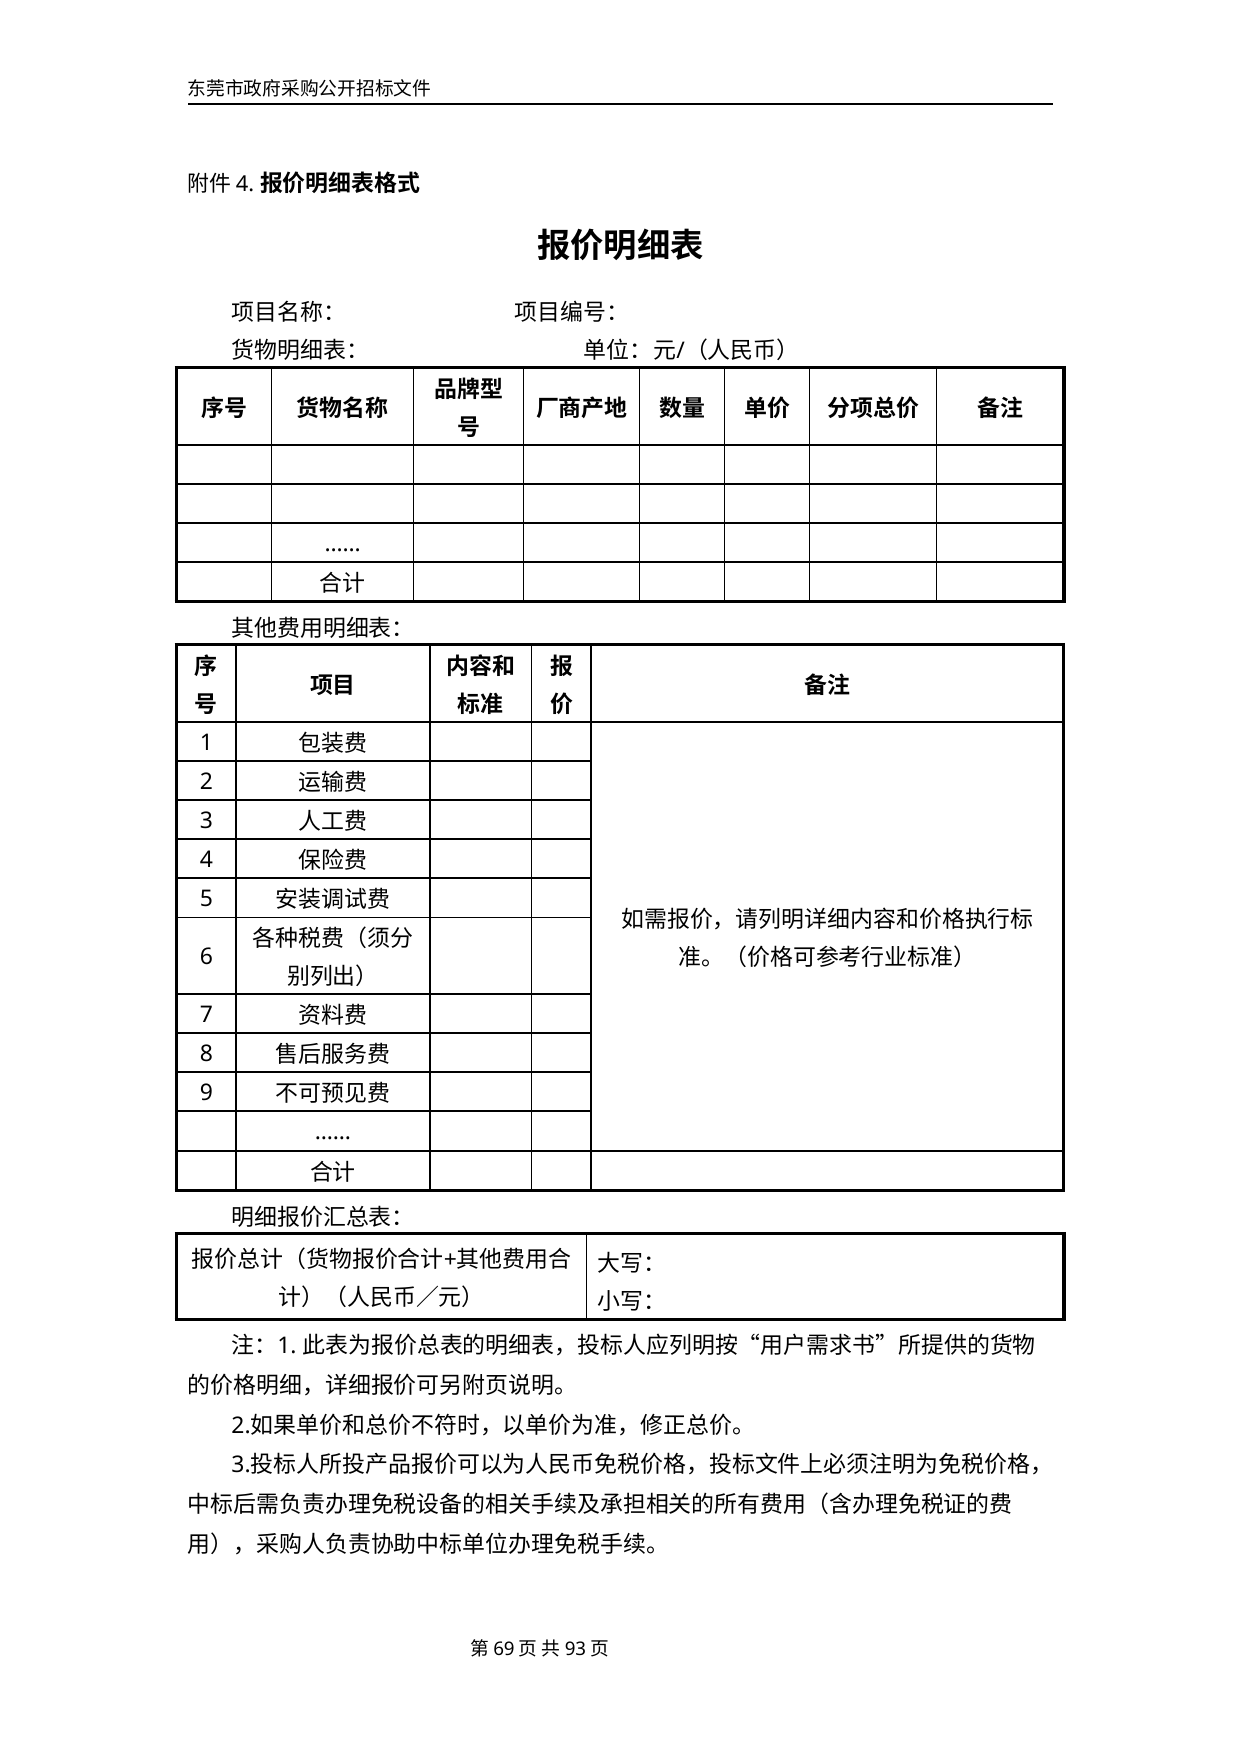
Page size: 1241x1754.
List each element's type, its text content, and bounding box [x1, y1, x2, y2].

table_cell [431, 801, 531, 838]
table_header 报价总计（货物报价合计+其他费用合计）（人民币／元） [178, 1235, 586, 1318]
table_cell [592, 1152, 1062, 1189]
table_cell [524, 446, 639, 483]
table_cell [725, 524, 809, 561]
table_cell [937, 485, 1062, 522]
table_cell [431, 1152, 531, 1189]
table_cell [810, 485, 936, 522]
table_header 品牌型号 [414, 369, 523, 444]
table_cell …… [237, 1112, 429, 1150]
table_cell …… [272, 524, 413, 561]
table_cell 合计 [272, 563, 413, 600]
table_cell [524, 524, 639, 561]
table_header 厂商产地 [524, 369, 639, 444]
table_cell [178, 524, 271, 561]
table_cell 5 [178, 879, 235, 916]
table_cell [532, 840, 590, 877]
table_cell [431, 1112, 531, 1150]
table_cell [725, 563, 809, 600]
table_cell [414, 485, 523, 522]
text 明细报价汇总表： [187, 1192, 1053, 1232]
table_cell [532, 1073, 590, 1110]
table_cell [431, 879, 531, 916]
table_cell 资料费 [237, 995, 429, 1032]
table_cell [640, 446, 724, 483]
table_cell [532, 995, 590, 1032]
table_cell [937, 563, 1062, 600]
table_cell [640, 524, 724, 561]
table_header 货物名称 [272, 369, 413, 444]
table_cell [178, 1152, 235, 1189]
table_cell [532, 762, 590, 799]
table_cell [524, 563, 639, 600]
text 2.如果单价和总价不符时，以单价为准，修正总价。 [187, 1400, 1053, 1440]
table_cell 如需报价，请列明详细内容和价格执行标准。（价格可参考行业标准） [592, 723, 1062, 1150]
table_cell 运输费 [237, 762, 429, 799]
table_cell [532, 1034, 590, 1071]
table_cell [725, 446, 809, 483]
table_header 序号 [178, 646, 235, 721]
table_cell [431, 995, 531, 1032]
text 货物明细表： 单位：元/（人民币） [187, 328, 1053, 366]
table_header 备注 [937, 369, 1062, 444]
table_cell 各种税费（须分别列出） [237, 918, 429, 993]
table_cell [532, 918, 590, 993]
table_cell [937, 446, 1062, 483]
table_header 单价 [725, 369, 809, 444]
table_cell [431, 723, 531, 760]
table_cell 4 [178, 840, 235, 877]
table_cell 2 [178, 762, 235, 799]
table_cell 保险费 [237, 840, 429, 877]
table_cell [810, 524, 936, 561]
text 注：1. 此表为报价总表的明细表，投标人应列明按“用户需求书”所提供的货物的价格明细，详细报价可另附页说明。 [187, 1321, 1053, 1400]
table_cell [414, 563, 523, 600]
table_cell [532, 1152, 590, 1189]
table_cell [178, 1112, 235, 1150]
table_header 大写： 小写： [587, 1235, 1062, 1318]
table_cell [414, 524, 523, 561]
table_cell [640, 563, 724, 600]
table_cell 人工费 [237, 801, 429, 838]
table_header 分项总价 [810, 369, 936, 444]
table_cell 8 [178, 1034, 235, 1071]
table_cell [810, 563, 936, 600]
table_cell [178, 446, 271, 483]
table_cell [431, 762, 531, 799]
table_cell 合计 [237, 1152, 429, 1189]
table_cell 安装调试费 [237, 879, 429, 916]
table_cell [810, 446, 936, 483]
table_cell [414, 446, 523, 483]
table_cell 6 [178, 918, 235, 993]
table_cell [272, 485, 413, 522]
table_cell 1 [178, 723, 235, 760]
table_cell [532, 879, 590, 916]
table_cell 3 [178, 801, 235, 838]
table_cell 7 [178, 995, 235, 1032]
table_cell [178, 485, 271, 522]
table_header 报价 [532, 646, 590, 721]
table_cell 售后服务费 [237, 1034, 429, 1071]
table_cell 9 [178, 1073, 235, 1110]
text 3.投标人所投产品报价可以为人民币免税价格，投标文件上必须注明为免税价格，中标后需负责办理免税设备的相关手续及承担相关的所有费用（含办理免税证的费用），采购人负责协助中标单位办理免税手续。 [187, 1440, 1053, 1559]
table_header 项目 [237, 646, 429, 721]
table_cell [431, 840, 531, 877]
text 报价明细表 [187, 218, 1053, 267]
table_cell [524, 485, 639, 522]
table_header 数量 [640, 369, 724, 444]
table_cell [937, 524, 1062, 561]
table_header 序号 [178, 369, 271, 444]
table_cell [431, 1034, 531, 1071]
table_header 备注 [592, 646, 1062, 721]
table_cell [431, 1073, 531, 1110]
table_cell [532, 1112, 590, 1150]
table_cell [178, 563, 271, 600]
table_cell [725, 485, 809, 522]
table_header 内容和标准 [431, 646, 531, 721]
text 附件4. 报价明细表格式 [187, 164, 1053, 198]
table_cell 包装费 [237, 723, 429, 760]
table_cell [532, 801, 590, 838]
table_cell [431, 918, 531, 993]
text 项目名称： 项目编号： [187, 291, 1053, 328]
text 其他费用明细表： [187, 603, 1053, 643]
table_cell [272, 446, 413, 483]
table_cell 不可预见费 [237, 1073, 429, 1110]
table_cell [532, 723, 590, 760]
table_cell [640, 485, 724, 522]
